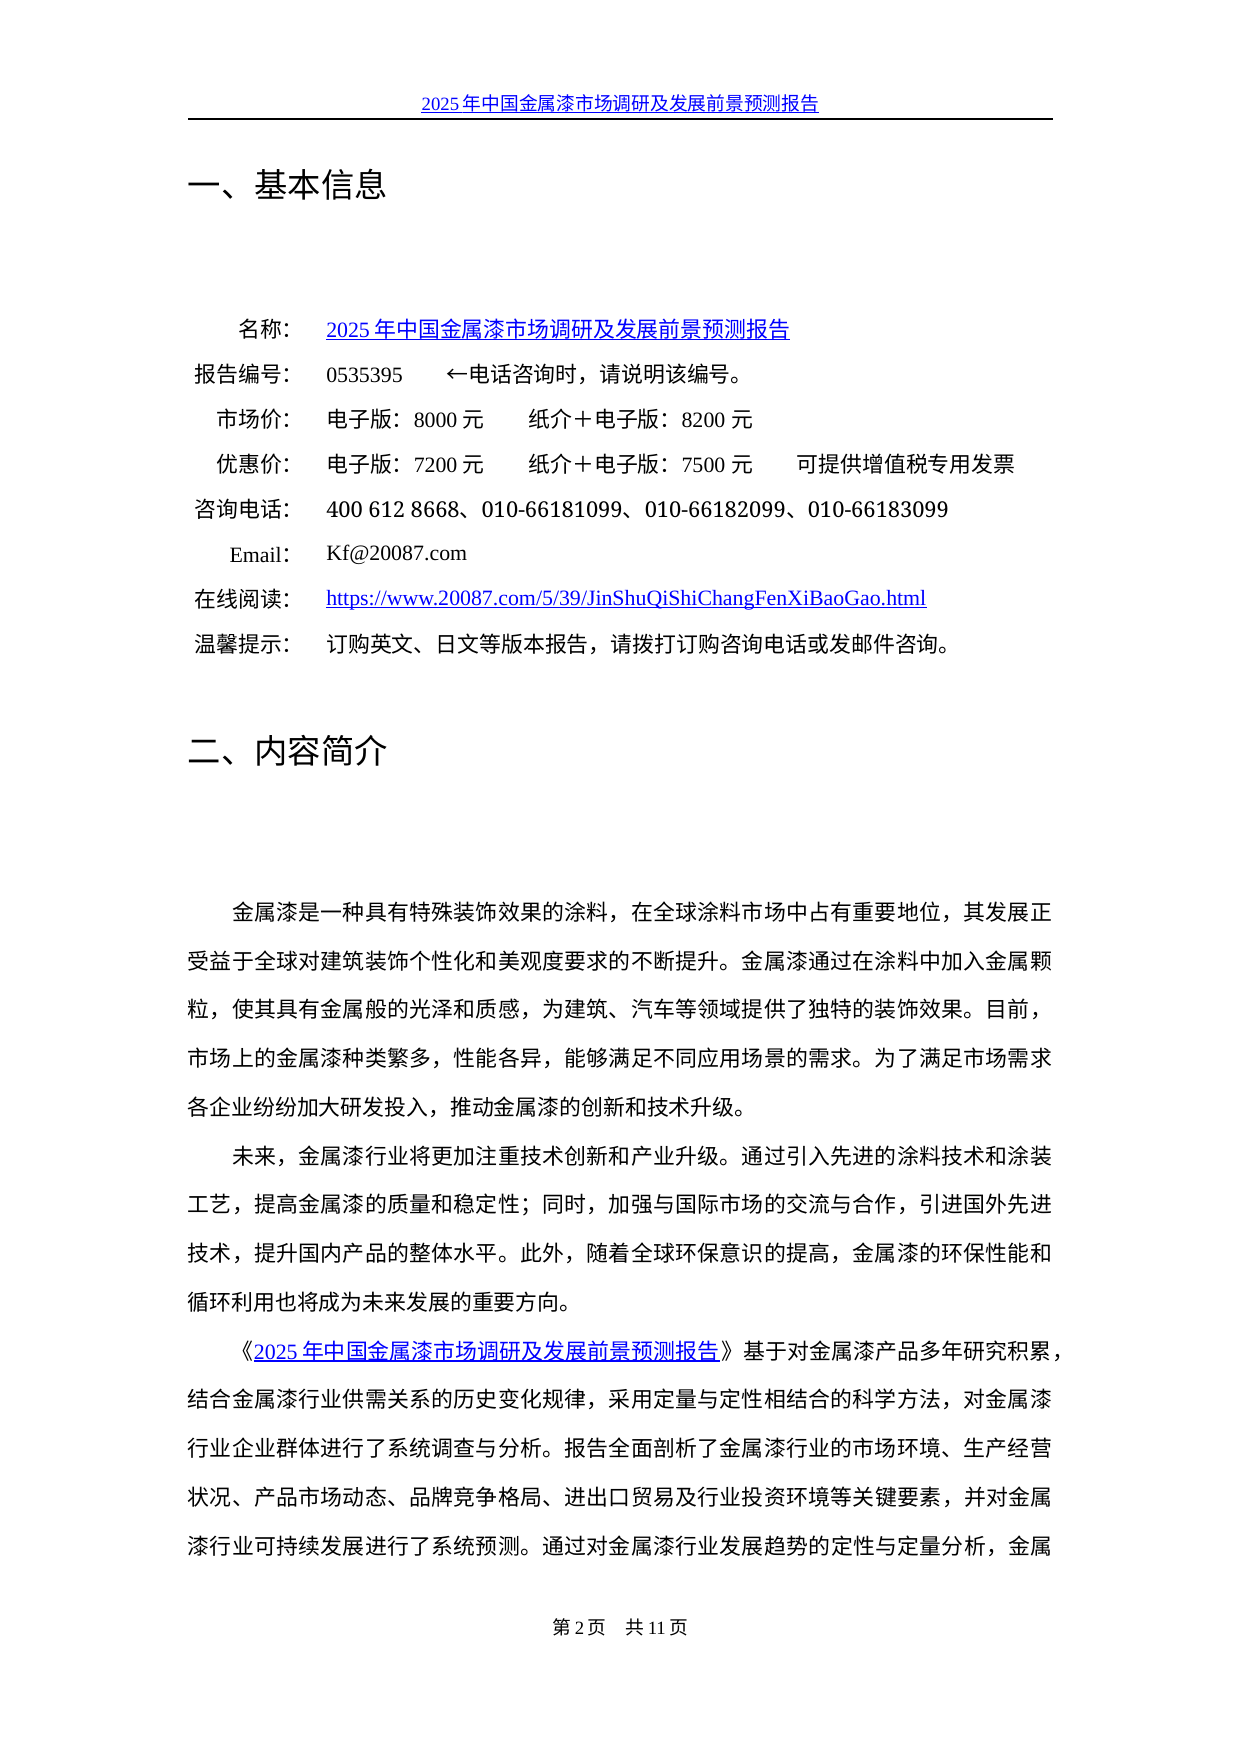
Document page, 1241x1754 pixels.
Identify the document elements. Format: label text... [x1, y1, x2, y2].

table_cell 咨询电话： [167, 492, 315, 537]
table_cell 在线阅读： [167, 582, 315, 627]
table_cell 电子版：8000 元 纸介＋电子版：8200 元 [315, 402, 1073, 447]
table_header 名称： [167, 312, 315, 357]
table_header 2025年中国金属漆市场调研及发展前景预测报告 [315, 312, 1073, 357]
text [187, 894, 1053, 1561]
table_cell Email： [167, 537, 315, 582]
title 二、内容简介 [187, 717, 1053, 782]
table_cell [315, 582, 1073, 627]
table_cell 温馨提示： [167, 627, 315, 672]
table_cell 报告编号： [167, 357, 315, 402]
table_cell 0535395 ←电话咨询时，请说明该编号。 [315, 357, 1073, 402]
table_cell 电子版：7200 元 纸介＋电子版：7500 元 可提供增值税专用发票 [315, 447, 1073, 492]
table_cell 优惠价： [167, 447, 315, 492]
title 一、基本信息 [187, 150, 1053, 215]
table_cell 400 612 8668、010-66181099、010-66182099、010-66183099 [315, 492, 1073, 537]
table_cell Kf@20087.com [315, 537, 1073, 582]
table_cell 市场价： [167, 402, 315, 447]
table_cell 订购英文、日文等版本报告，请拨打订购咨询电话或发邮件咨询。 [315, 627, 1073, 672]
